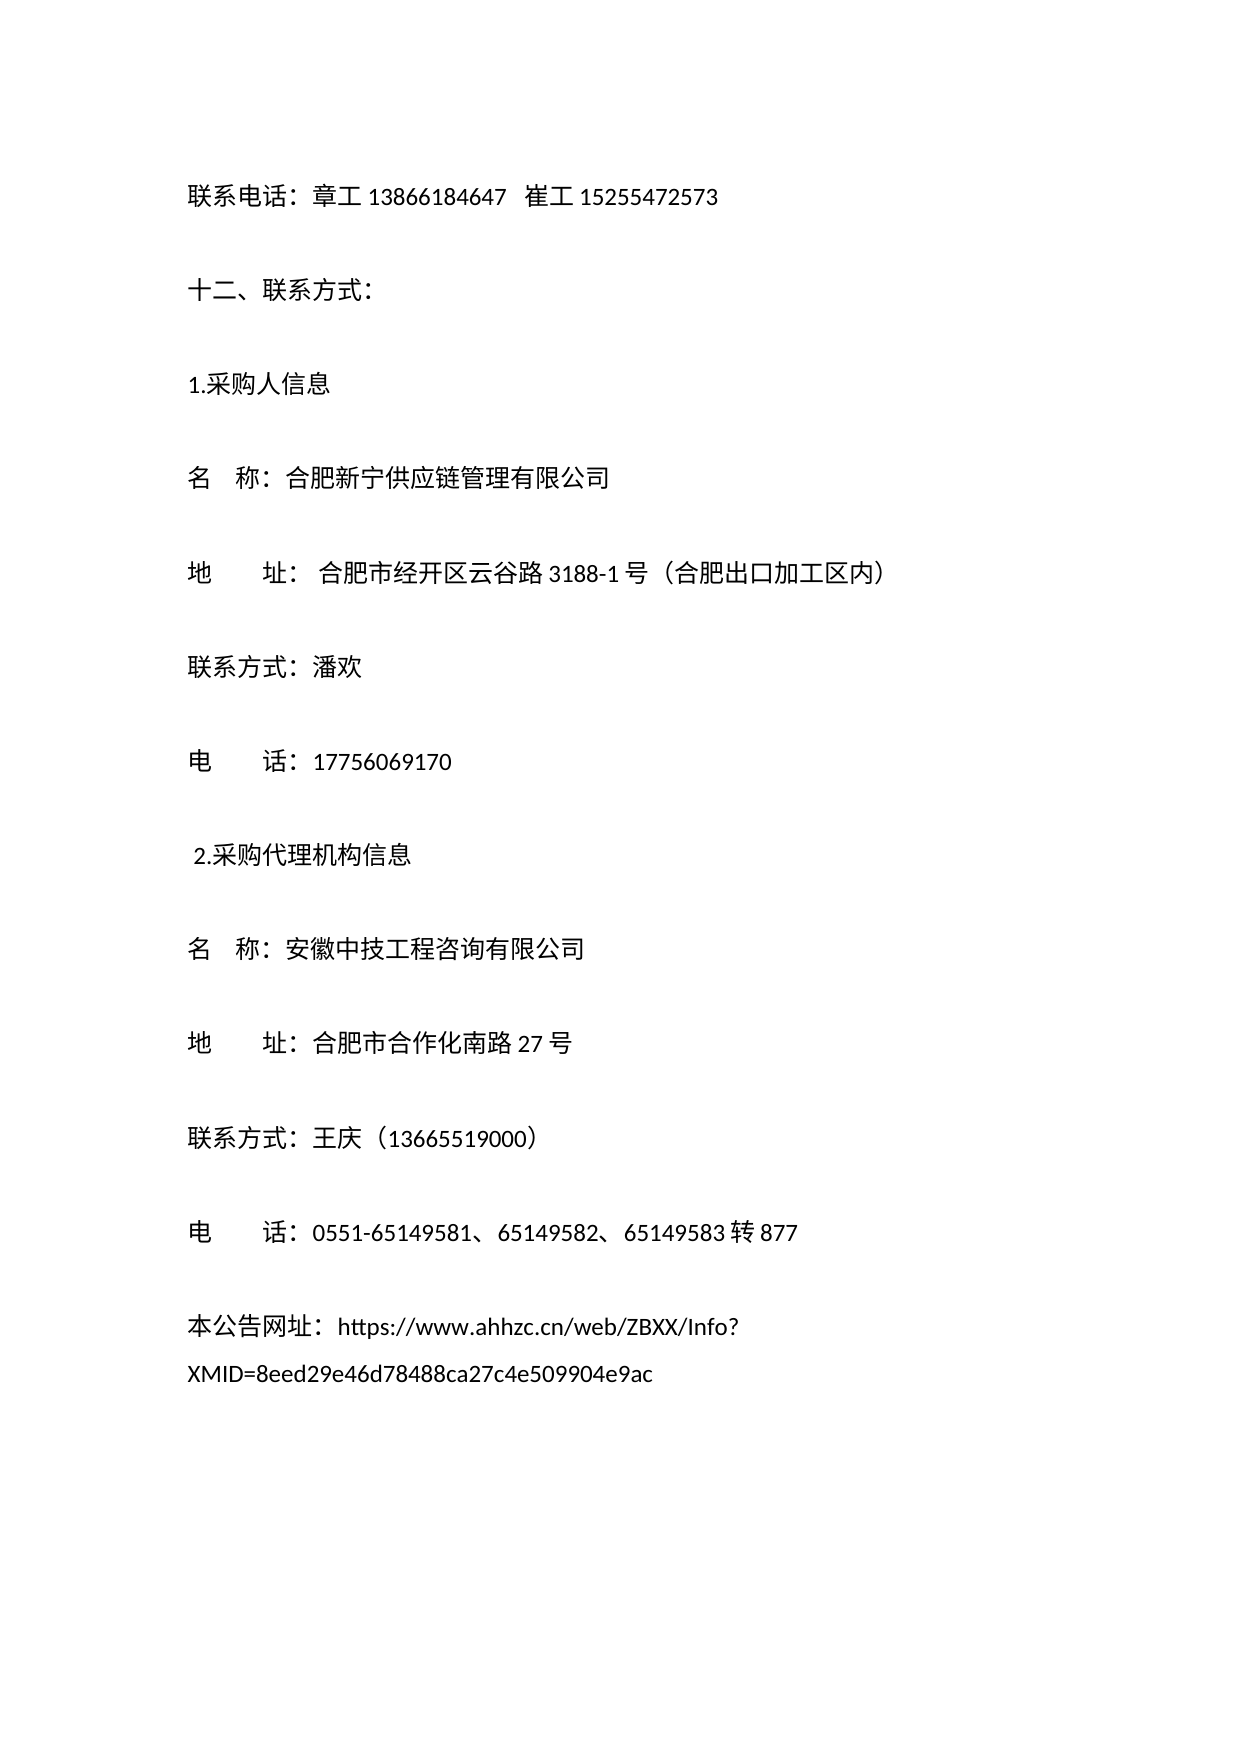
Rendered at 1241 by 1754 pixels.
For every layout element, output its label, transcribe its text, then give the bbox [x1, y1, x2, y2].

text 联系方式：王庆（13665519000） [187, 1104, 1053, 1169]
text 电 话：17756069170 [187, 727, 1053, 792]
text 1.采购人信息 [187, 350, 1053, 415]
text 2.采购代理机构信息 [187, 821, 1053, 886]
text 电 话：0551-65149581、65149582、65149583转877 [187, 1198, 1053, 1263]
text 本公告网址：https://www.ahhzc.cn/web/ZBXX/Info?XMID=8eed29e46d78488ca27c4e509904e9ac [187, 1292, 1053, 1389]
text 联系方式：潘欢 [187, 633, 1053, 698]
text 地 址：合肥市合作化南路27号 [187, 1009, 1053, 1074]
text 名 称：合肥新宁供应链管理有限公司 [187, 444, 1053, 509]
text 十二、联系方式： [187, 256, 1053, 321]
text 名 称：安徽中技工程咨询有限公司 [187, 915, 1053, 980]
text 联系电话：章工13866184647 崔工15255472573 [187, 162, 1053, 227]
text 地 址： 合肥市经开区云谷路3188-1号（合肥出口加工区内） [187, 539, 1053, 604]
